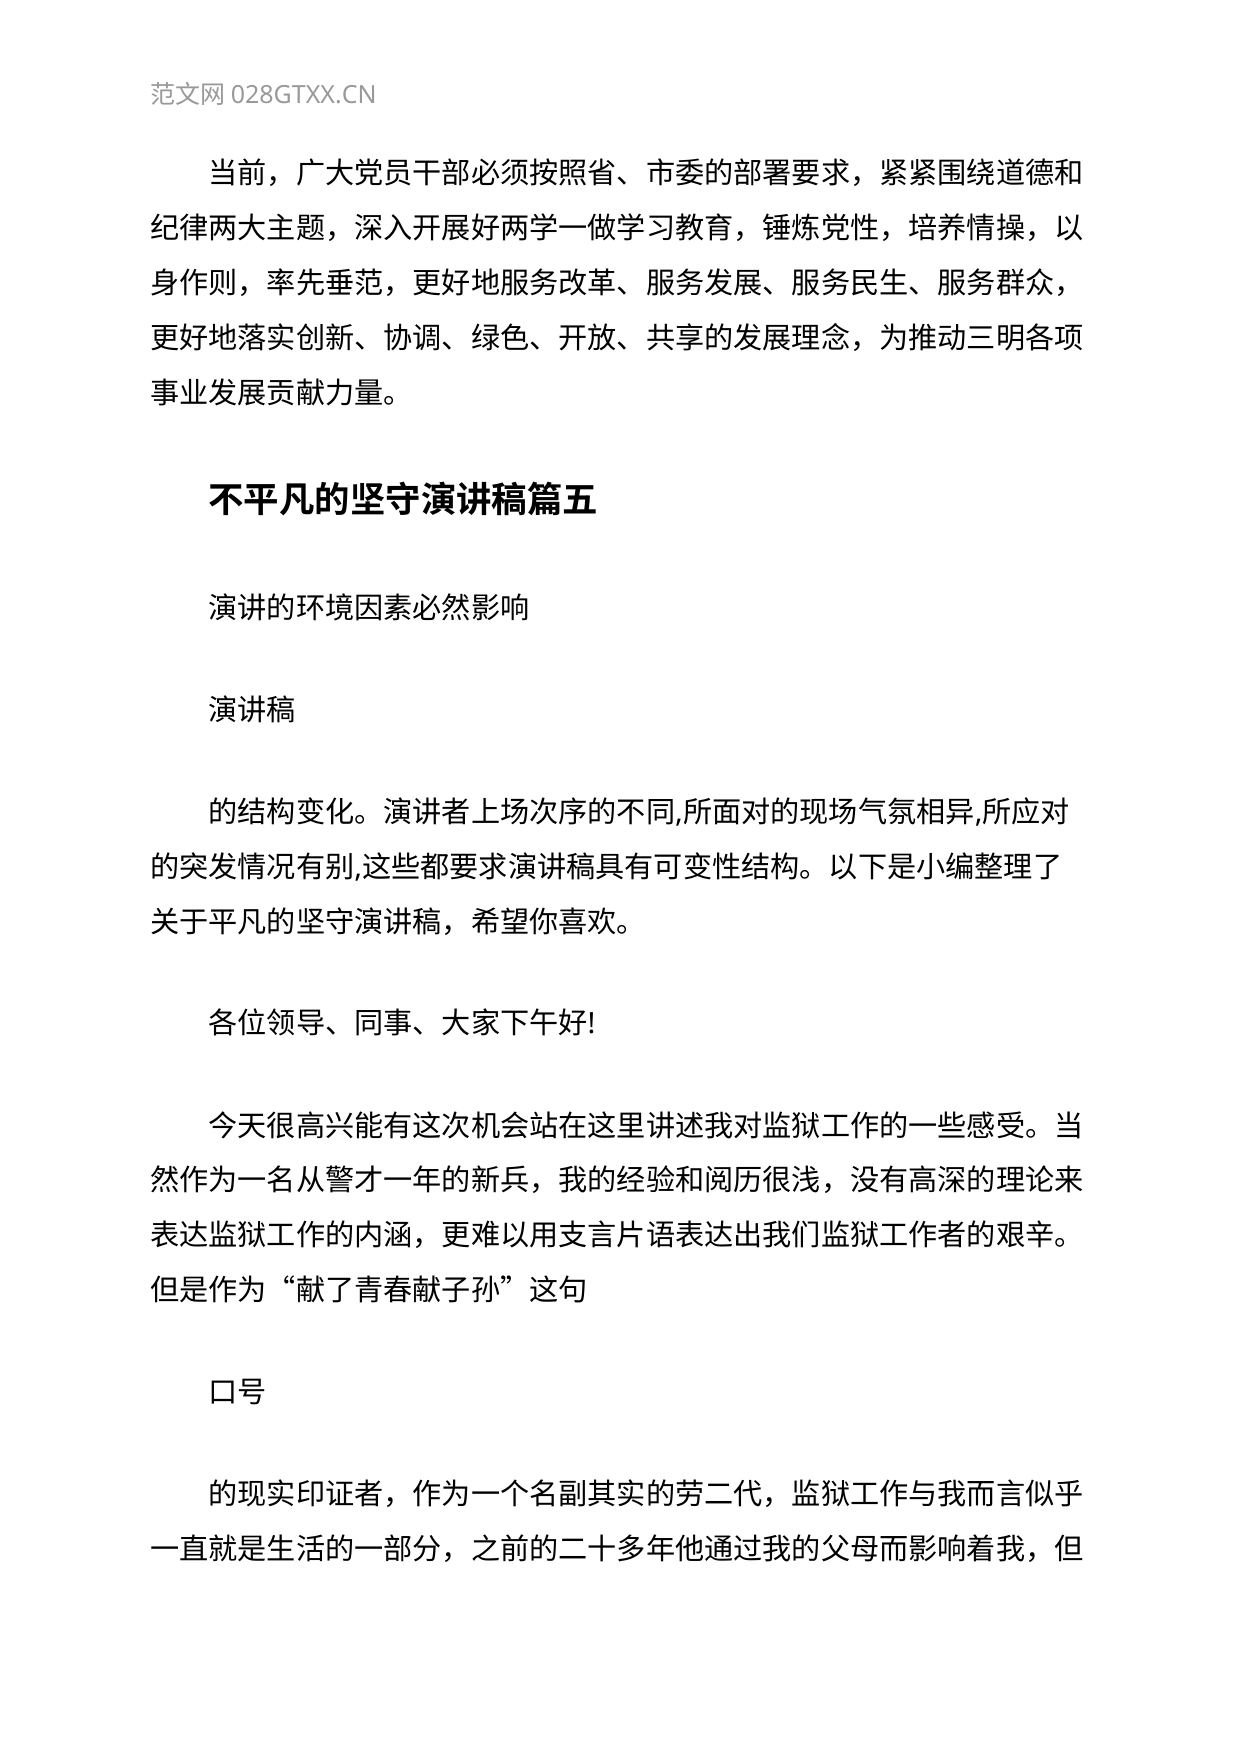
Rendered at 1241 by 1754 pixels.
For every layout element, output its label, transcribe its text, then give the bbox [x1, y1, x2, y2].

text 的结构变化。演讲者上场次序的不同,所面对的现场气氛相异,所应对的突发情况有别,这些都要求演讲稿具有可变性结构。以下是小编整理了关于平凡的坚守演讲稿，希望你喜欢。 [150, 788, 1090, 941]
text 演讲的环境因素必然影响 [150, 585, 1090, 627]
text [150, 1470, 1090, 1567]
text 各位领导、同事、大家下午好! [150, 1000, 1090, 1042]
text 口号 [150, 1368, 1090, 1411]
text 演讲稿 [150, 687, 1090, 729]
text 今天很高兴能有这次机会站在这里讲述我对监狱工作的一些感受。当然作为一名从警才一年的新兵，我的经验和阅历很浅，没有高深的理论来表达监狱工作的内涵，更难以用支言片语表达出我们监狱工作者的艰辛。但是作为“献了青春献子孙”这句 [150, 1102, 1090, 1309]
text 不平凡的坚守演讲稿篇五 [150, 471, 1090, 523]
text 当前，广大党员干部必须按照省、市委的部署要求，紧紧围绕道德和纪律两大主题，深入开展好两学一做学习教育，锤炼党性，培养情操，以身作则，率先垂范，更好地服务改革、服务发展、服务民生、服务群众，更好地落实创新、协调、绿色、开放、共享的发展理念，为推动三明各项事业发展贡献力量。 [150, 150, 1090, 412]
